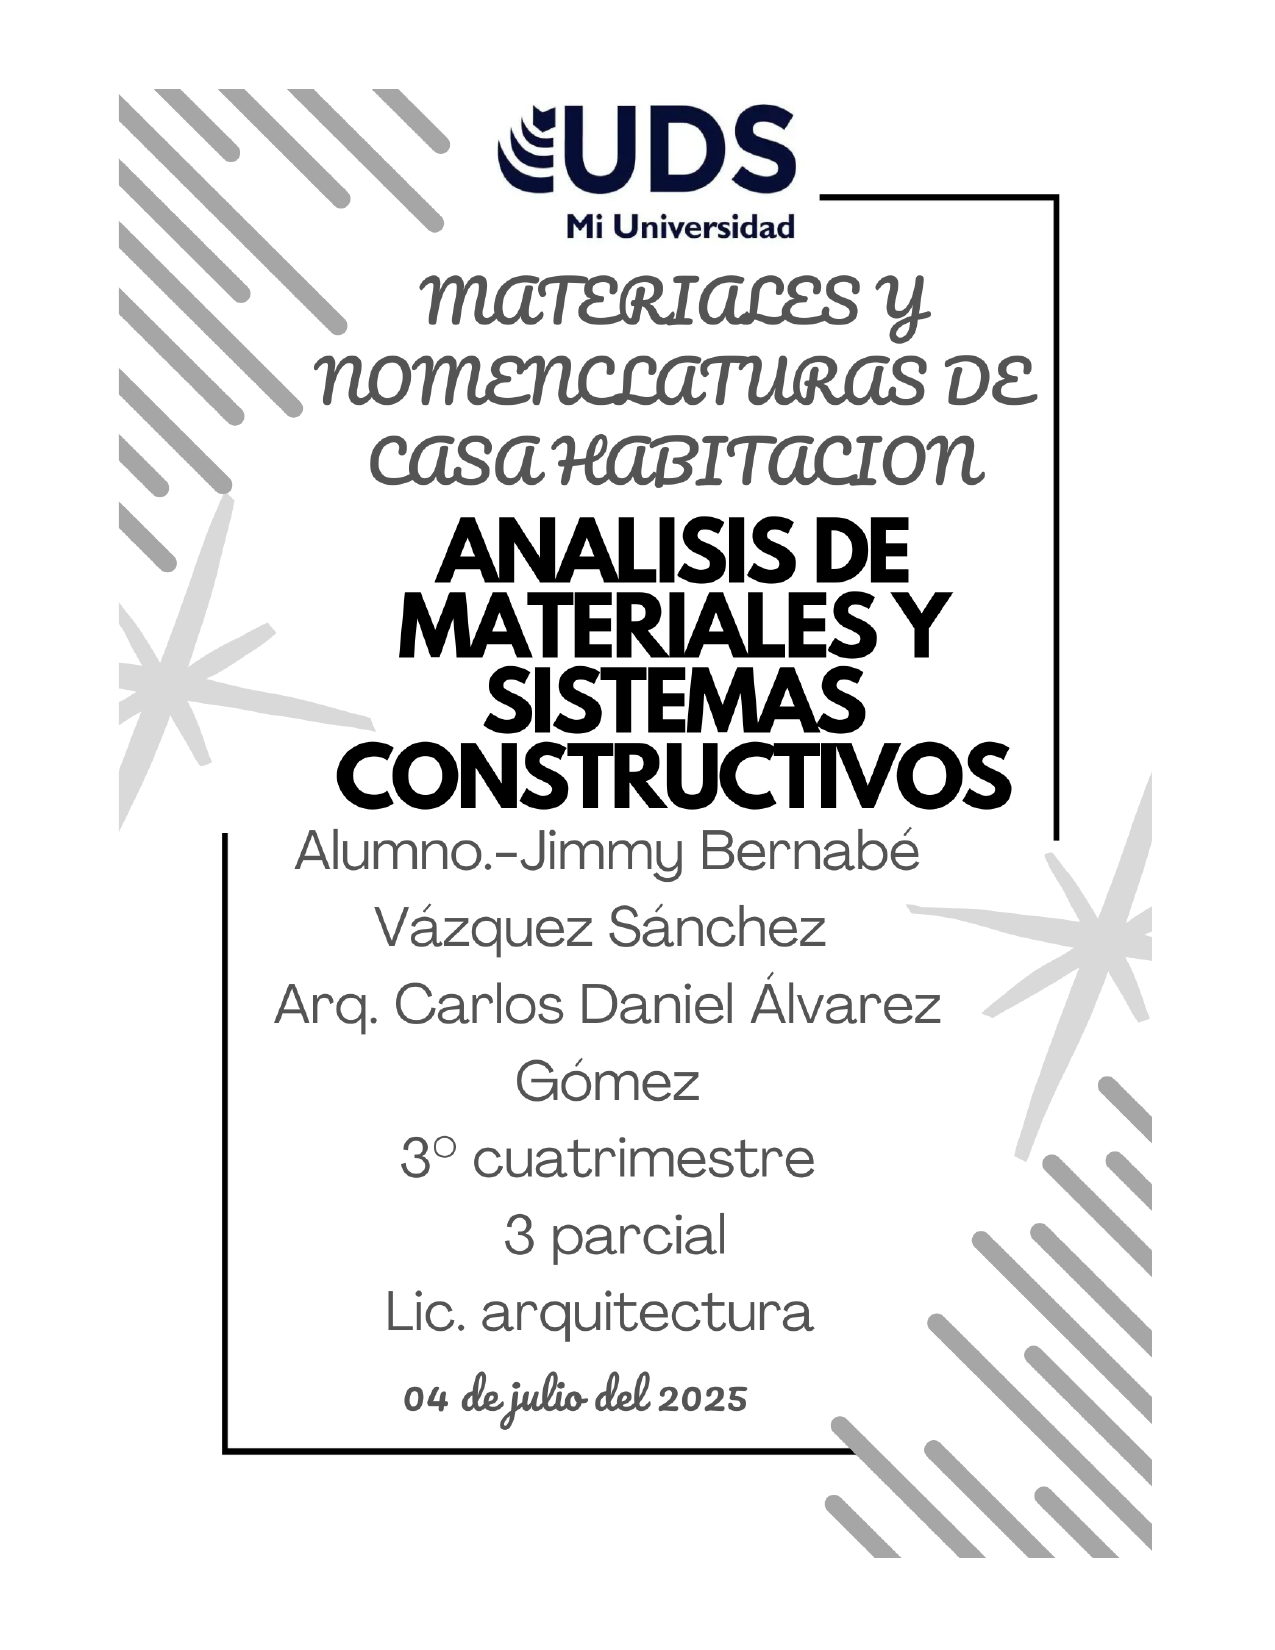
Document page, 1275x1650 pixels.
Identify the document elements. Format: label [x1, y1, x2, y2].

picture [117, 89, 1151, 1553]
